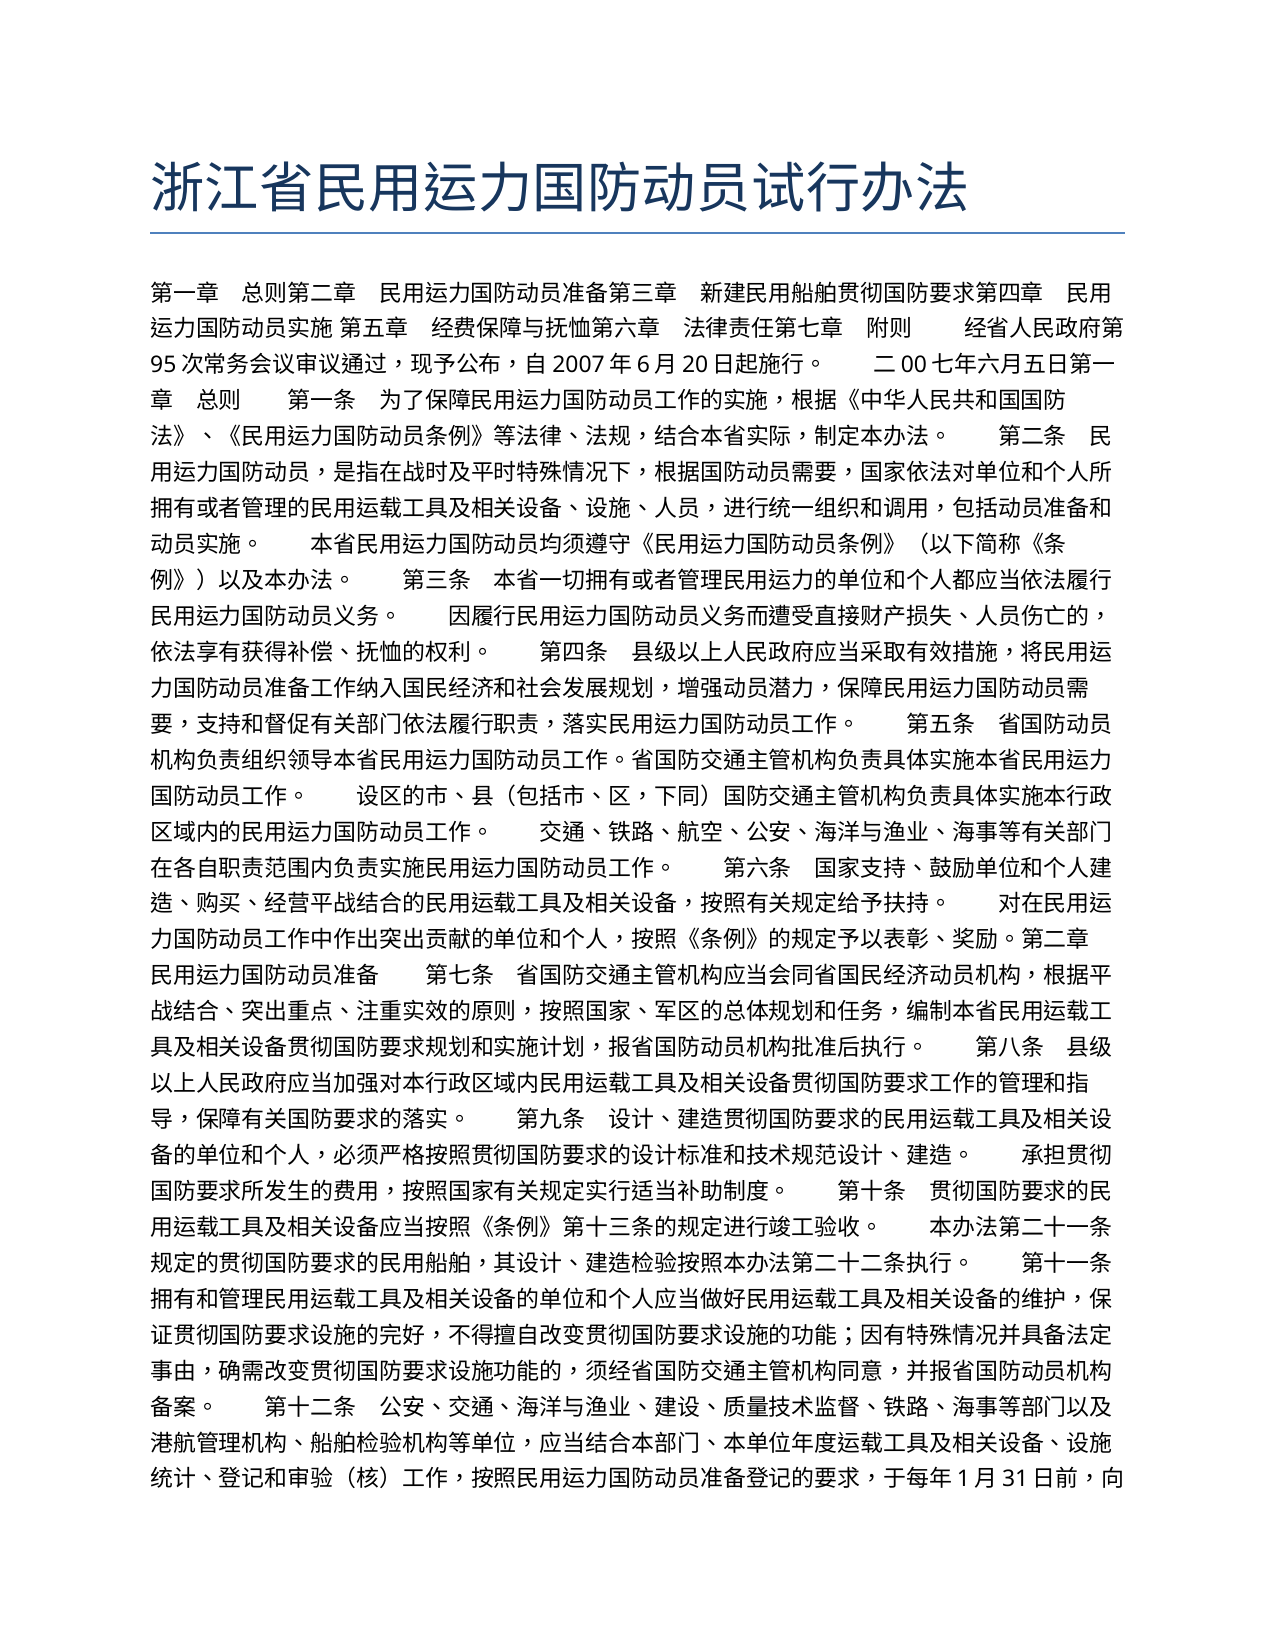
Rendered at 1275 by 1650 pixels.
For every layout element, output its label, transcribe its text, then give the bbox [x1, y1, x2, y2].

title 浙江省民用运力国防动员试行办法 [150, 150, 1125, 232]
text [150, 276, 1125, 1494]
